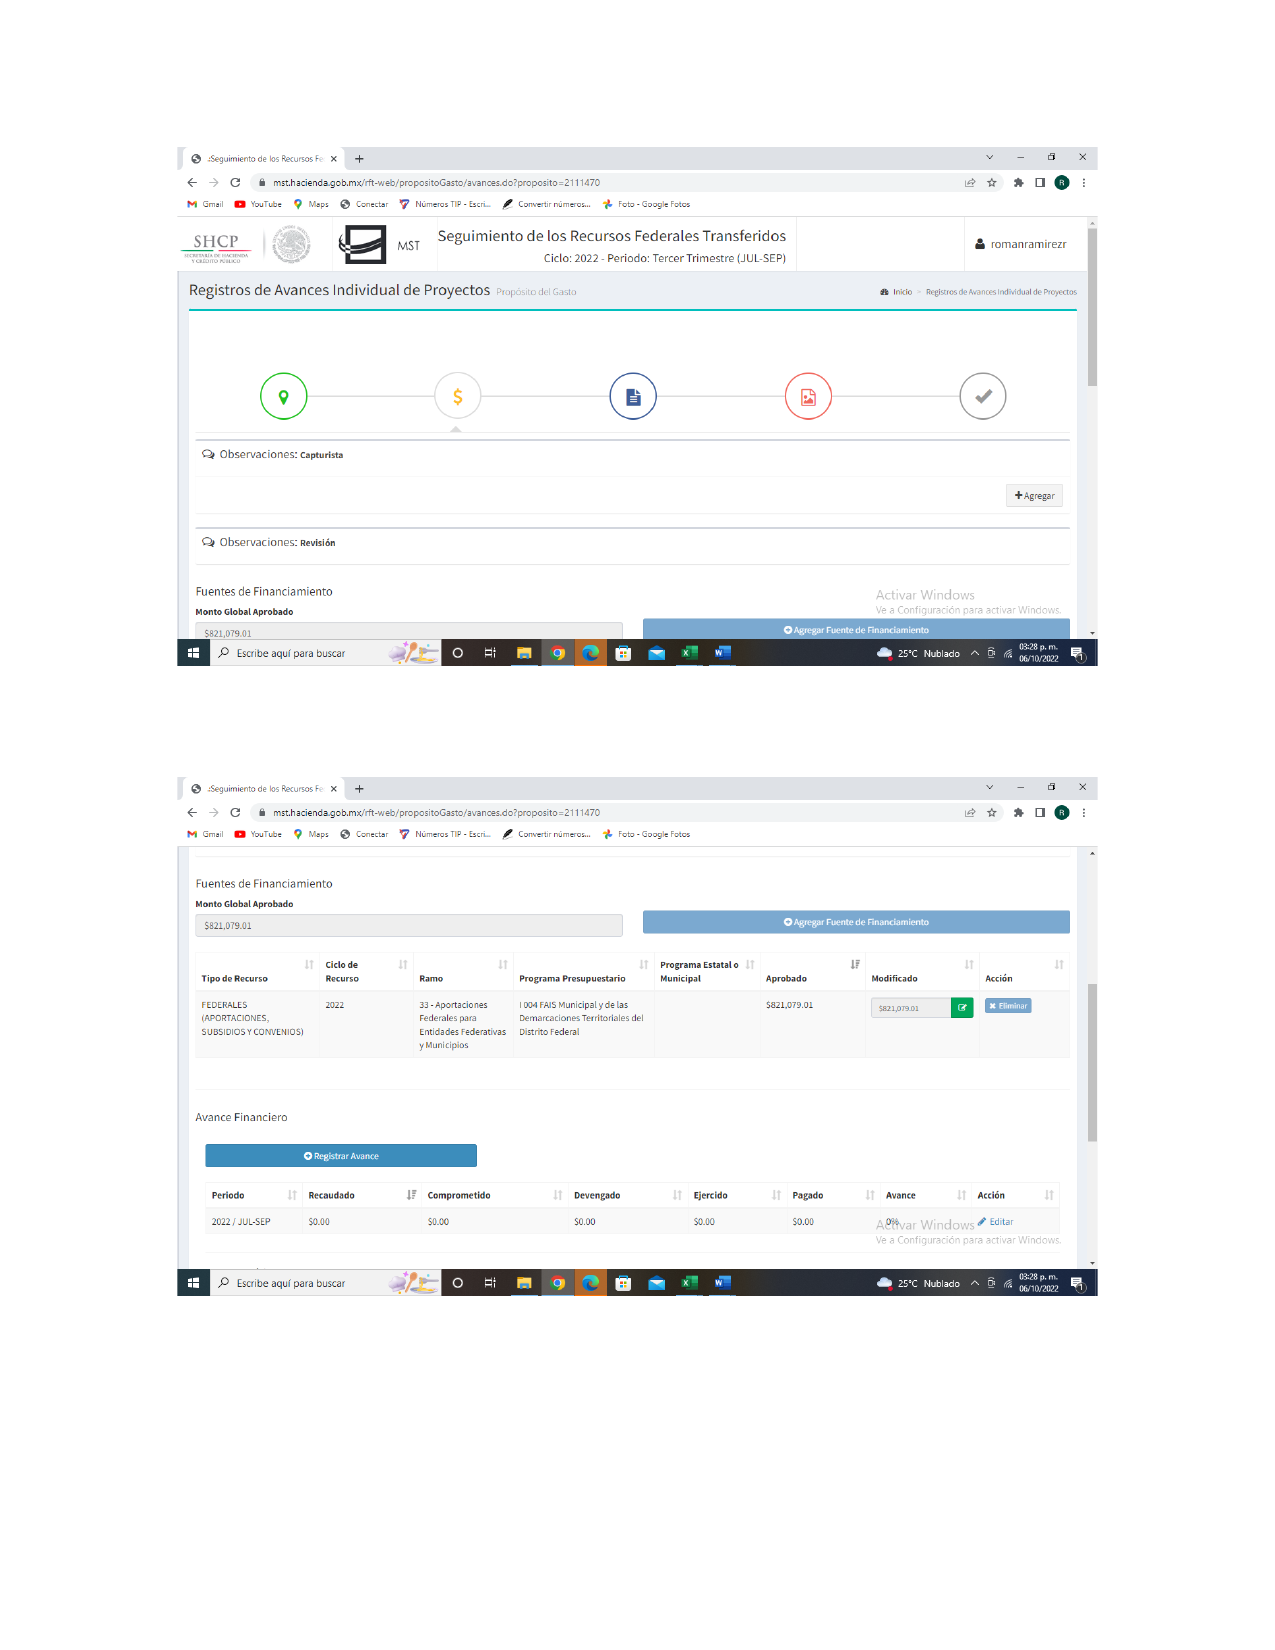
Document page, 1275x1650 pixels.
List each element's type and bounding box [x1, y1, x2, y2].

picture [177, 147, 1098, 666]
picture [177, 777, 1098, 1296]
